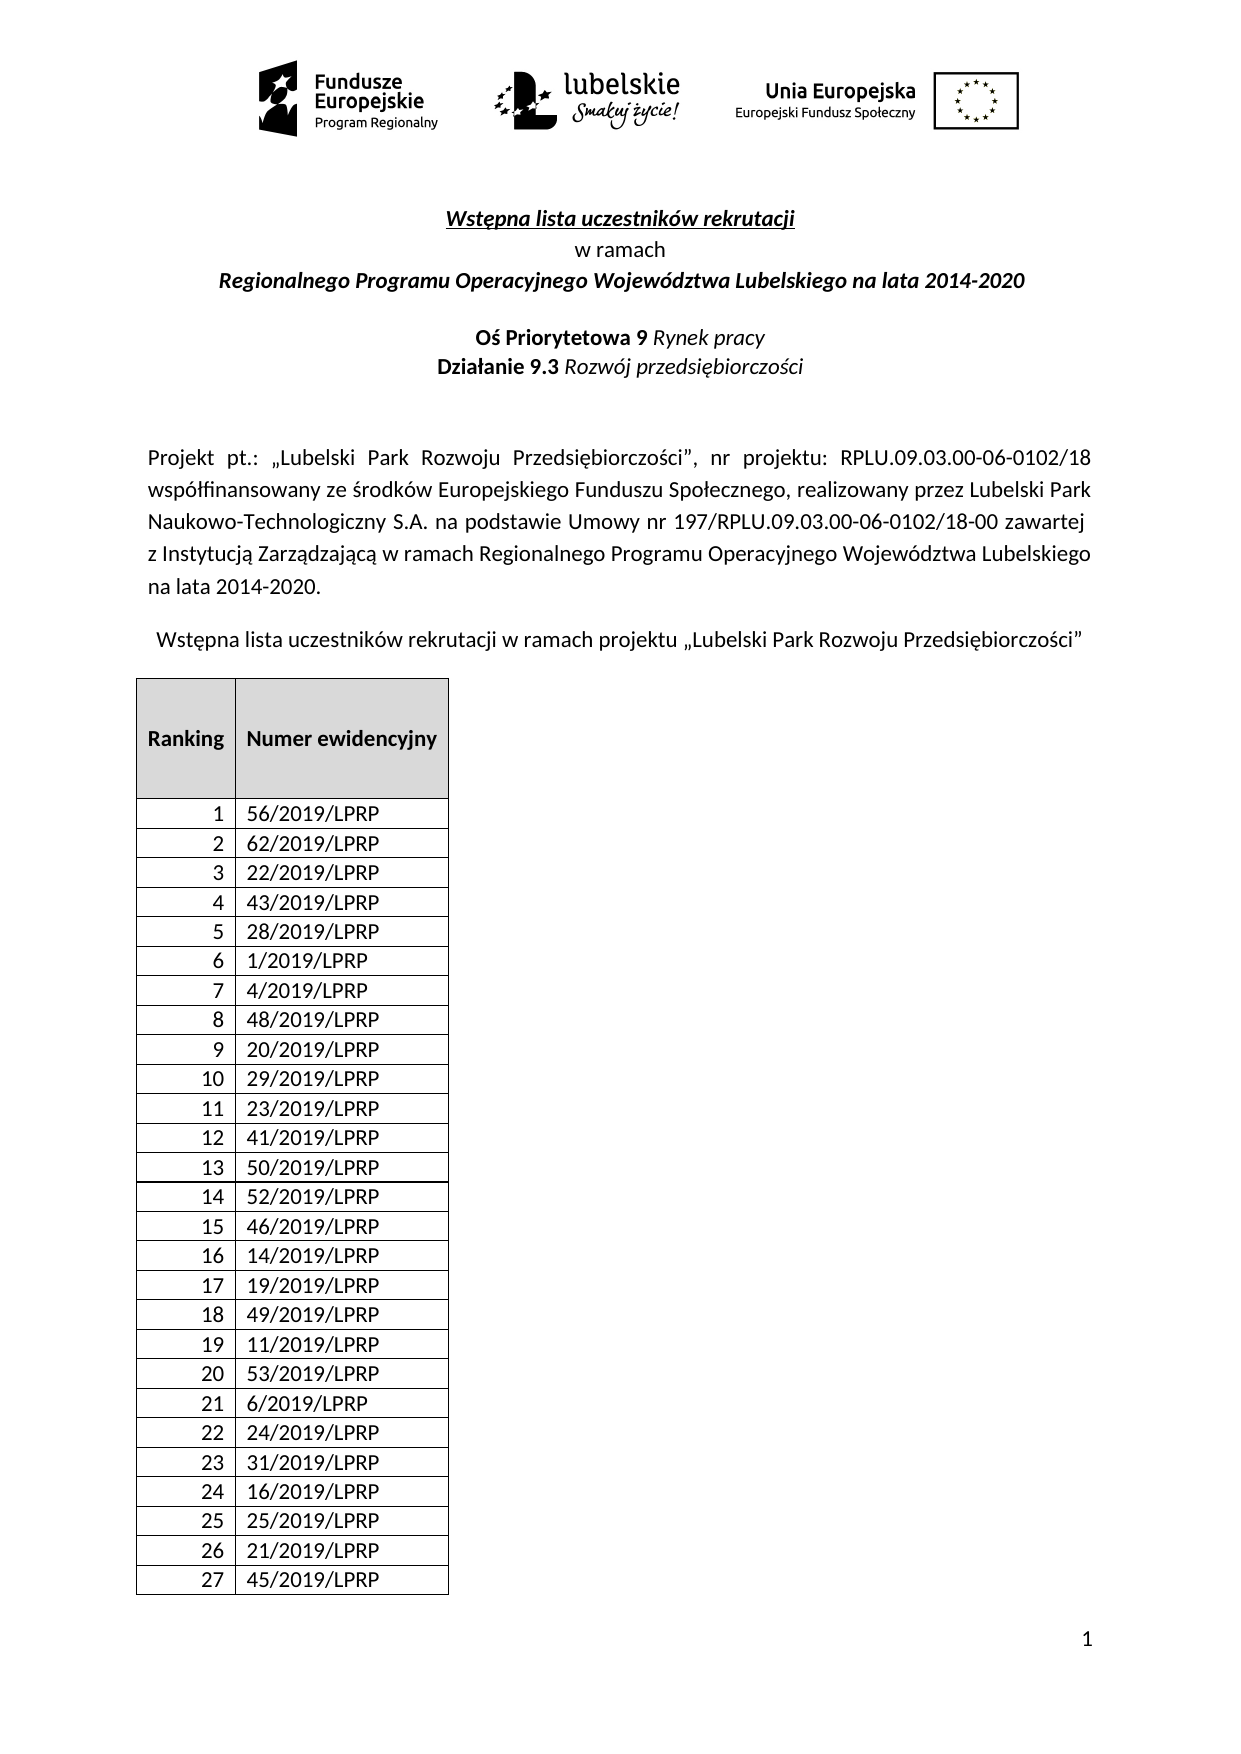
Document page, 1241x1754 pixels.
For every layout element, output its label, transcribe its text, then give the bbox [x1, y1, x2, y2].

picture [238, 33, 1039, 163]
table_cell 11 [137, 1094, 235, 1122]
table_cell 4/2019/LPRP [236, 976, 448, 1004]
table_cell 49/2019/LPRP [236, 1300, 448, 1329]
table_cell 21/2019/LPRP [236, 1536, 448, 1564]
table_cell 8 [137, 1006, 235, 1034]
table_cell 23/2019/LPRP [236, 1094, 448, 1122]
table_cell 16 [137, 1241, 235, 1270]
table_cell 22/2019/LPRP [236, 858, 448, 887]
table_cell 50/2019/LPRP [236, 1153, 448, 1181]
text Działanie 9.3 Rozwój przedsiębiorczości [148, 352, 1093, 380]
text Wstępna lista uczestników rekrutacji [148, 204, 1092, 232]
table_cell 5 [137, 917, 235, 946]
table_cell 53/2019/LPRP [236, 1359, 448, 1388]
table_cell 31/2019/LPRP [236, 1448, 448, 1476]
table_cell 6 [137, 947, 235, 975]
table_cell 20/2019/LPRP [236, 1035, 448, 1063]
table_cell 18 [137, 1300, 235, 1329]
table_cell 22 [137, 1418, 235, 1447]
table_cell 46/2019/LPRP [236, 1212, 448, 1240]
table_cell 56/2019/LPRP [236, 799, 448, 828]
table_cell 24/2019/LPRP [236, 1418, 448, 1447]
table_cell 9 [137, 1035, 235, 1063]
table_cell 62/2019/LPRP [236, 829, 448, 857]
table_cell 27 [137, 1566, 235, 1594]
table_cell 19/2019/LPRP [236, 1271, 448, 1299]
table_cell 1/2019/LPRP [236, 947, 448, 975]
table_cell 52/2019/LPRP [236, 1183, 448, 1211]
text Projekt pt.: „Lubelski Park Rozwoju Przedsiębiorczości”, nr projektu: RPLU.09.03.00-06-0102/18 współfinansowany ze środków Europejskiego Funduszu Społecznego, realizowany przez Lubelski Park Naukowo-Technologiczny S.A. na podstawie Umowy nr 197/RPLU.09.03.00-06-0102/18-00 zawartej z Instytucją Zarządzającą w ramach Regionalnego Programu Operacyjnego Województwa Lubelskiego na lata 2014-2020. [148, 443, 1093, 600]
table_cell 20 [137, 1359, 235, 1388]
table_header Numer ewidencyjny [236, 679, 448, 798]
table_cell 26 [137, 1536, 235, 1564]
table_cell 17 [137, 1271, 235, 1299]
table_cell 45/2019/LPRP [236, 1566, 448, 1594]
table_cell 25 [137, 1507, 235, 1535]
table_cell 21 [137, 1389, 235, 1417]
table_cell 3 [137, 858, 235, 887]
table_cell 6/2019/LPRP [236, 1389, 448, 1417]
table_cell 19 [137, 1330, 235, 1358]
table_header Ranking [137, 679, 235, 798]
table_cell 12 [137, 1124, 235, 1152]
table_cell 15 [137, 1212, 235, 1240]
table_cell 23 [137, 1448, 235, 1476]
table_cell 25/2019/LPRP [236, 1507, 448, 1535]
table_cell 2 [137, 829, 235, 857]
table_cell 28/2019/LPRP [236, 917, 448, 946]
text w ramach [148, 235, 1092, 263]
table_cell 41/2019/LPRP [236, 1124, 448, 1152]
table_cell 11/2019/LPRP [236, 1330, 448, 1358]
table_cell 24 [137, 1477, 235, 1506]
table_cell 4 [137, 888, 235, 916]
table_cell 43/2019/LPRP [236, 888, 448, 916]
table_cell 7 [137, 976, 235, 1004]
table_cell 10 [137, 1065, 235, 1093]
table_cell 16/2019/LPRP [236, 1477, 448, 1506]
table_cell 48/2019/LPRP [236, 1006, 448, 1034]
table_cell 29/2019/LPRP [236, 1065, 448, 1093]
text Regionalnego Programu Operacyjnego Województwa Lubelskiego na lata 2014-2020 [148, 267, 1096, 294]
table_cell 1 [137, 799, 235, 828]
text Oś Priorytetowa 9 Rynek pracy [148, 323, 1093, 351]
text Wstępna lista uczestników rekrutacji w ramach projektu „Lubelski Park Rozwoju Przedsiębiorczości” [148, 625, 1093, 653]
table_cell 13 [137, 1153, 235, 1181]
table_cell 14 [137, 1183, 235, 1211]
table_cell 14/2019/LPRP [236, 1241, 448, 1270]
